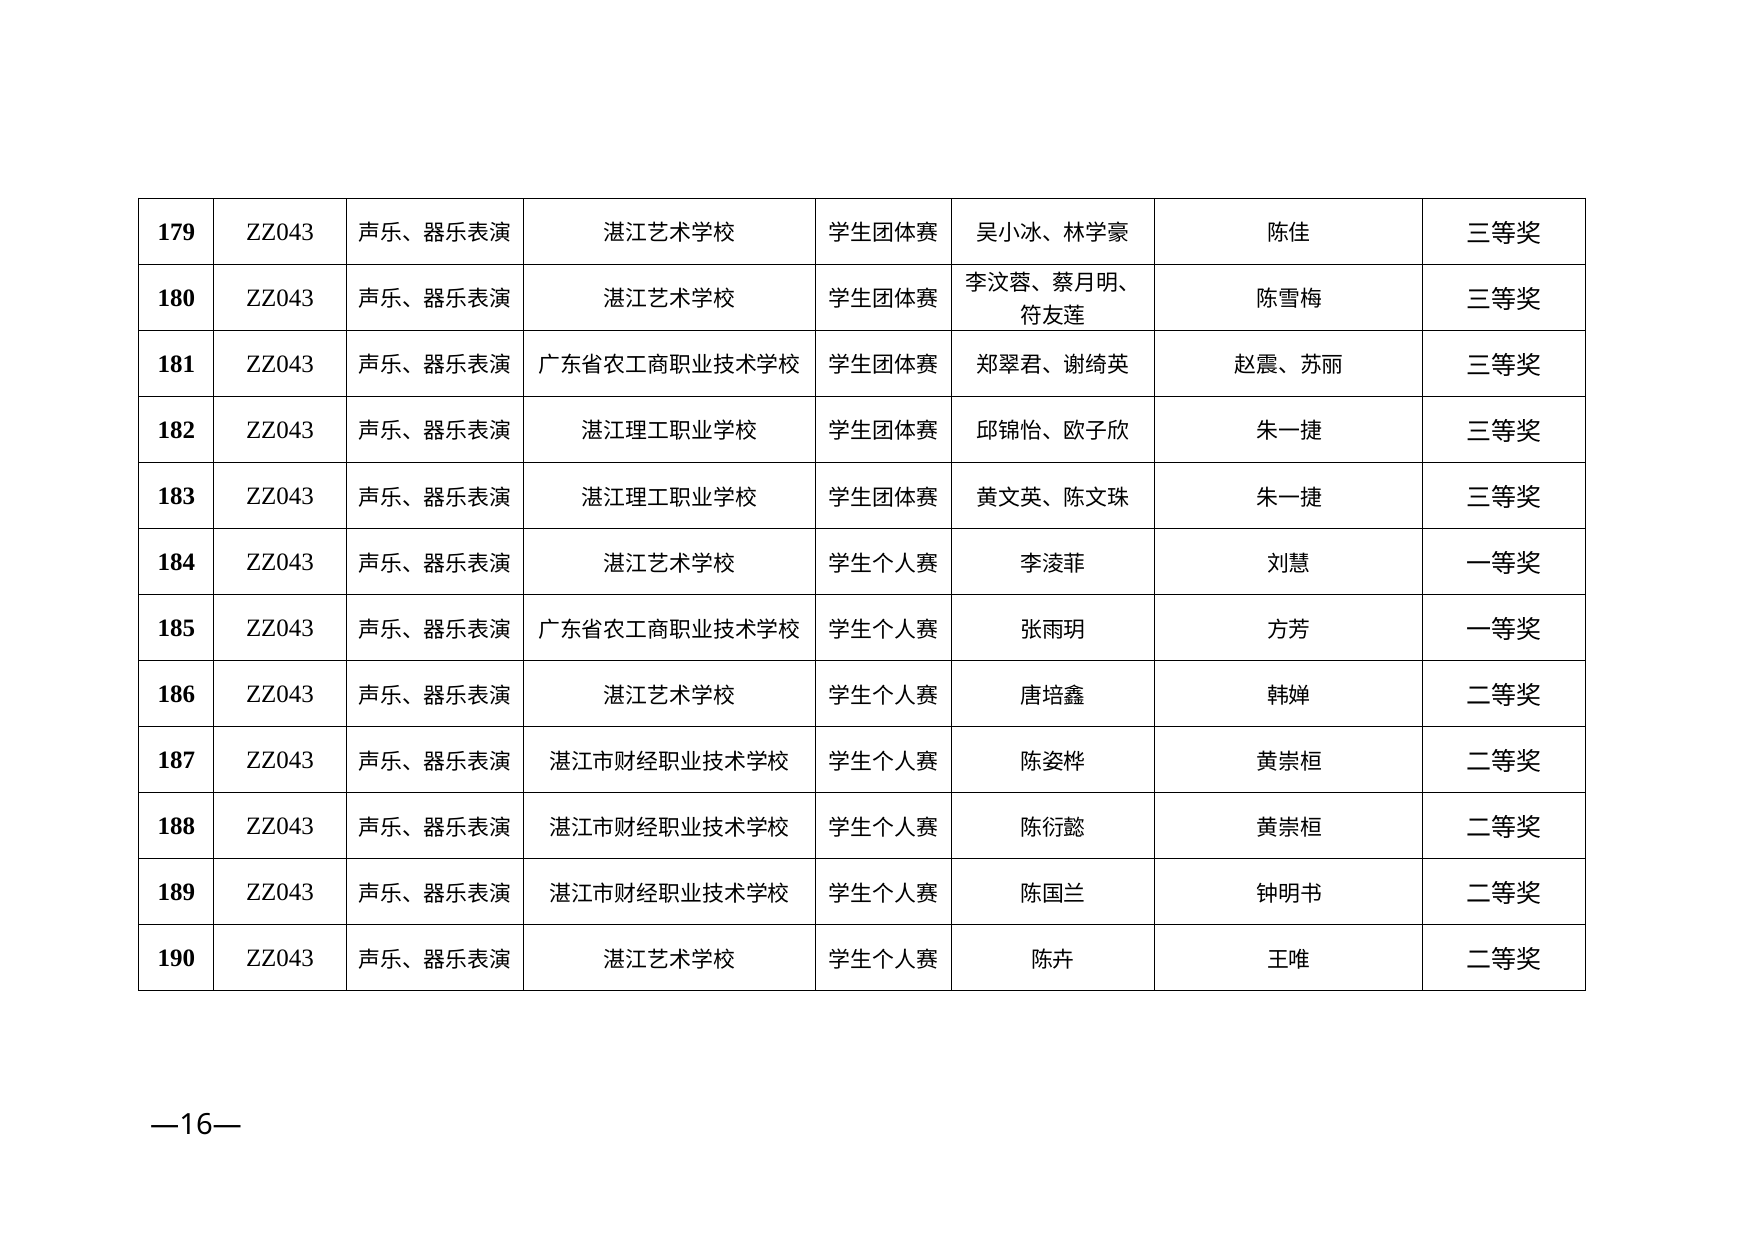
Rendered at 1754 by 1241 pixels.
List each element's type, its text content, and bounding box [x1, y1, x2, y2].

table_cell 184 [139, 529, 213, 594]
table_cell 二等奖 [1423, 925, 1585, 990]
table_cell 黄文英、陈文珠 [952, 463, 1154, 528]
table_cell 邱锦怡、欧子欣 [952, 397, 1154, 462]
table_cell 韩婵 [1155, 661, 1422, 726]
table_cell 朱一捷 [1155, 397, 1422, 462]
table_cell 湛江市财经职业技术学校 [524, 793, 815, 858]
table_cell 吴小冰、林学豪 [952, 199, 1154, 264]
table_cell 声乐、器乐表演 [347, 859, 523, 924]
table_cell 声乐、器乐表演 [347, 199, 523, 264]
table_cell 声乐、器乐表演 [347, 925, 523, 990]
table_cell 二等奖 [1423, 793, 1585, 858]
table_cell 湛江市财经职业技术学校 [524, 859, 815, 924]
table_cell 声乐、器乐表演 [347, 661, 523, 726]
table_cell 陈卉 [952, 925, 1154, 990]
table_cell 李淩菲 [952, 529, 1154, 594]
table_cell 李汶蓉、蔡月明、符友莲 [952, 265, 1154, 330]
table_cell 186 [139, 661, 213, 726]
table_cell 方芳 [1155, 595, 1422, 660]
table_cell 广东省农工商职业技术学校 [524, 595, 815, 660]
table_cell 三等奖 [1423, 463, 1585, 528]
table_cell 张雨玥 [952, 595, 1154, 660]
table_cell 陈姿桦 [952, 727, 1154, 792]
table_cell 湛江艺术学校 [524, 925, 815, 990]
table_cell ZZ043 [214, 463, 346, 528]
table_cell 学生团体赛 [816, 397, 951, 462]
table_cell 湛江理工职业学校 [524, 463, 815, 528]
table_cell 陈衍懿 [952, 793, 1154, 858]
table_cell 声乐、器乐表演 [347, 727, 523, 792]
table_cell 声乐、器乐表演 [347, 463, 523, 528]
table_cell 陈佳 [1155, 199, 1422, 264]
table_cell ZZ043 [214, 199, 346, 264]
table_cell 二等奖 [1423, 859, 1585, 924]
table_cell 179 [139, 199, 213, 264]
table_cell 学生个人赛 [816, 859, 951, 924]
table_cell 唐培鑫 [952, 661, 1154, 726]
table_cell 刘慧 [1155, 529, 1422, 594]
table_cell 钟明书 [1155, 859, 1422, 924]
table_cell 朱一捷 [1155, 463, 1422, 528]
table_cell 湛江市财经职业技术学校 [524, 727, 815, 792]
table_cell 声乐、器乐表演 [347, 595, 523, 660]
table_cell 三等奖 [1423, 265, 1585, 330]
table_cell 三等奖 [1423, 199, 1585, 264]
table_cell 湛江艺术学校 [524, 199, 815, 264]
table_cell 湛江艺术学校 [524, 529, 815, 594]
table_cell 学生团体赛 [816, 331, 951, 396]
table_cell 学生个人赛 [816, 925, 951, 990]
table_cell 郑翠君、谢绮英 [952, 331, 1154, 396]
table_cell 三等奖 [1423, 397, 1585, 462]
table_cell ZZ043 [214, 661, 346, 726]
table_cell 陈雪梅 [1155, 265, 1422, 330]
table_cell 180 [139, 265, 213, 330]
table_cell 187 [139, 727, 213, 792]
table_cell 声乐、器乐表演 [347, 793, 523, 858]
table_cell ZZ043 [214, 925, 346, 990]
table_cell 183 [139, 463, 213, 528]
table_cell 学生个人赛 [816, 793, 951, 858]
table_cell 一等奖 [1423, 595, 1585, 660]
table_cell 黄崇桓 [1155, 793, 1422, 858]
table_cell ZZ043 [214, 265, 346, 330]
table_cell 黄崇桓 [1155, 727, 1422, 792]
table_cell 陈国兰 [952, 859, 1154, 924]
table_cell ZZ043 [214, 727, 346, 792]
table_cell ZZ043 [214, 793, 346, 858]
table_cell ZZ043 [214, 331, 346, 396]
table_cell 声乐、器乐表演 [347, 529, 523, 594]
table_cell 赵震、苏丽 [1155, 331, 1422, 396]
table_cell ZZ043 [214, 595, 346, 660]
table_cell 三等奖 [1423, 331, 1585, 396]
table_cell 湛江理工职业学校 [524, 397, 815, 462]
table_cell ZZ043 [214, 397, 346, 462]
table_cell 188 [139, 793, 213, 858]
table_cell ZZ043 [214, 859, 346, 924]
table_cell 182 [139, 397, 213, 462]
table_cell 185 [139, 595, 213, 660]
table_cell 广东省农工商职业技术学校 [524, 331, 815, 396]
table_cell 二等奖 [1423, 727, 1585, 792]
table_cell 二等奖 [1423, 661, 1585, 726]
table_cell 189 [139, 859, 213, 924]
table_cell 学生个人赛 [816, 529, 951, 594]
table_cell 声乐、器乐表演 [347, 265, 523, 330]
table_cell 学生个人赛 [816, 661, 951, 726]
table_cell 声乐、器乐表演 [347, 331, 523, 396]
table_cell ZZ043 [214, 529, 346, 594]
table_cell 学生团体赛 [816, 463, 951, 528]
table_cell 湛江艺术学校 [524, 661, 815, 726]
table_cell 王唯 [1155, 925, 1422, 990]
table_cell 声乐、器乐表演 [347, 397, 523, 462]
table_cell 190 [139, 925, 213, 990]
table_cell 学生团体赛 [816, 265, 951, 330]
table_cell 学生个人赛 [816, 595, 951, 660]
table_cell 181 [139, 331, 213, 396]
table_cell 湛江艺术学校 [524, 265, 815, 330]
table_cell 学生团体赛 [816, 199, 951, 264]
table_cell 一等奖 [1423, 529, 1585, 594]
table_cell 学生个人赛 [816, 727, 951, 792]
